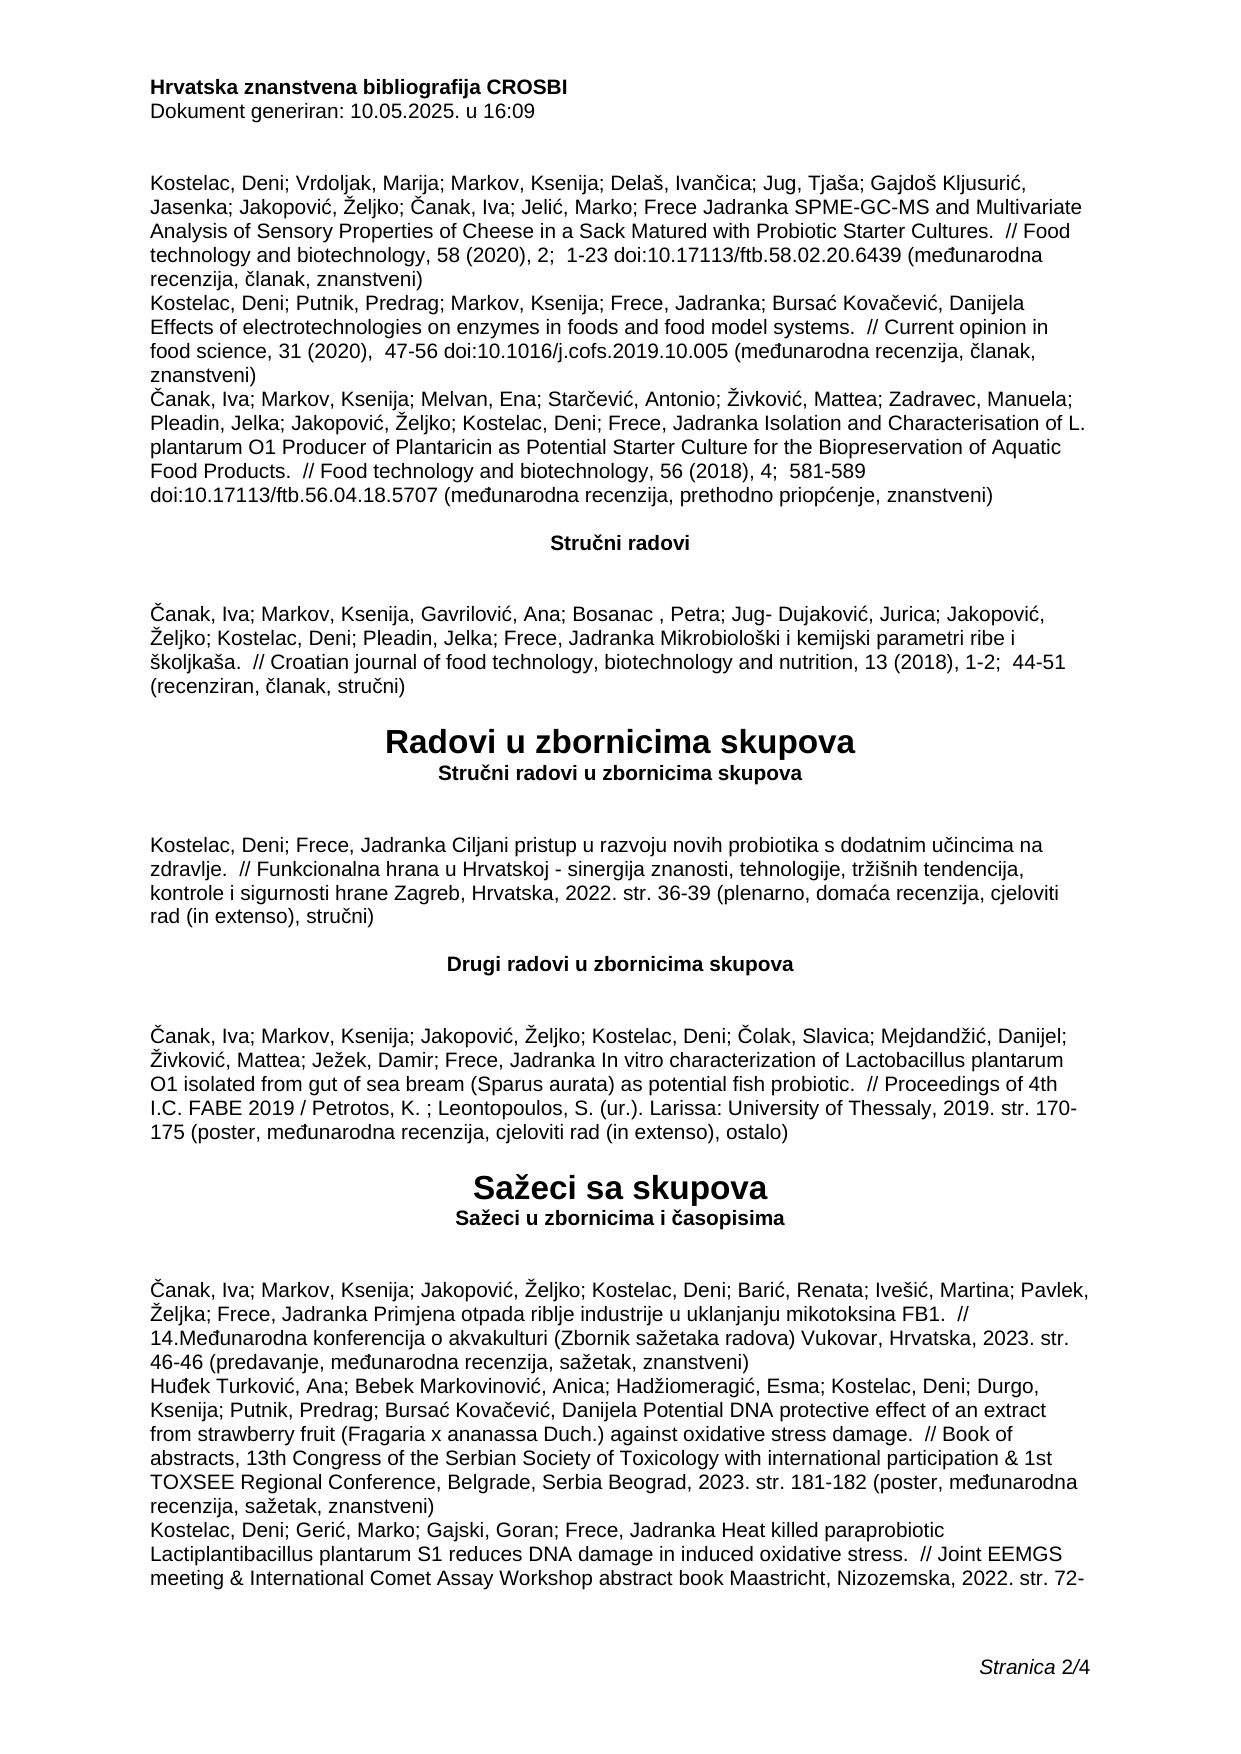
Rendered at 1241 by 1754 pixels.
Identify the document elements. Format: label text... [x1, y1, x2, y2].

text Čanak, Iva; Markov, Ksenija; Jakopović, Željko; Kostelac, Deni; Čolak, Slavica; Mejdandžić, Danijel; Živković, Mattea; Ježek, Damir; Frece, Jadranka [150, 1024, 1090, 1144]
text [150, 1518, 1090, 1589]
text Huđek Turković, Ana; Bebek Markovinović, Anica; Hadžiomeragić, Esma; Kostelac, Deni; Durgo, Ksenija; Putnik, Predrag; Bursać Kovačević, Danijela [150, 1374, 1090, 1518]
subtitle Sažeci u zbornicima i časopisima [150, 1206, 1090, 1230]
text Čanak, Iva; Markov, Ksenija; Jakopović, Željko; Kostelac, Deni; Barić, Renata; Ivešić, Martina; Pavlek, Željka; Frece, Jadranka [150, 1278, 1090, 1374]
subtitle Sažeci sa skupova [150, 1168, 1090, 1206]
subtitle Drugi radovi u zbornicima skupova [150, 952, 1090, 976]
text Kostelac, Deni; Putnik, Predrag; Markov, Ksenija; Frece, Jadranka; Bursać Kovačević, Danijela [150, 291, 1090, 387]
text Kostelac, Deni; Vrdoljak, Marija; Markov, Ksenija; Delaš, Ivančica; Jug, Tjaša; Gajdoš Kljusurić, Jasenka; Jakopović, Željko; Čanak, Iva; Jelić, Marko; Frece Jadranka [150, 171, 1090, 291]
subtitle Stručni radovi u zbornicima skupova [150, 761, 1090, 784]
subtitle Stručni radovi [150, 530, 1090, 554]
text Čanak, Iva; Markov, Ksenija; Melvan, Ena; Starčević, Antonio; Živković, Mattea; Zadravec, Manuela; Pleadin, Jelka; Jakopović, Željko; Kostelac, Deni; Frece, Jadranka [150, 387, 1090, 506]
text Kostelac, Deni; Frece, Jadranka [150, 832, 1090, 928]
subtitle Radovi u zbornicima skupova [150, 722, 1090, 761]
text Čanak, Iva; Markov, Ksenija, Gavrilović, Ana; Bosanac , Petra; Jug- Dujaković, Jurica; Jakopović, Željko; Kostelac, Deni; Pleadin, Jelka; Frece, Jadranka [150, 602, 1090, 698]
